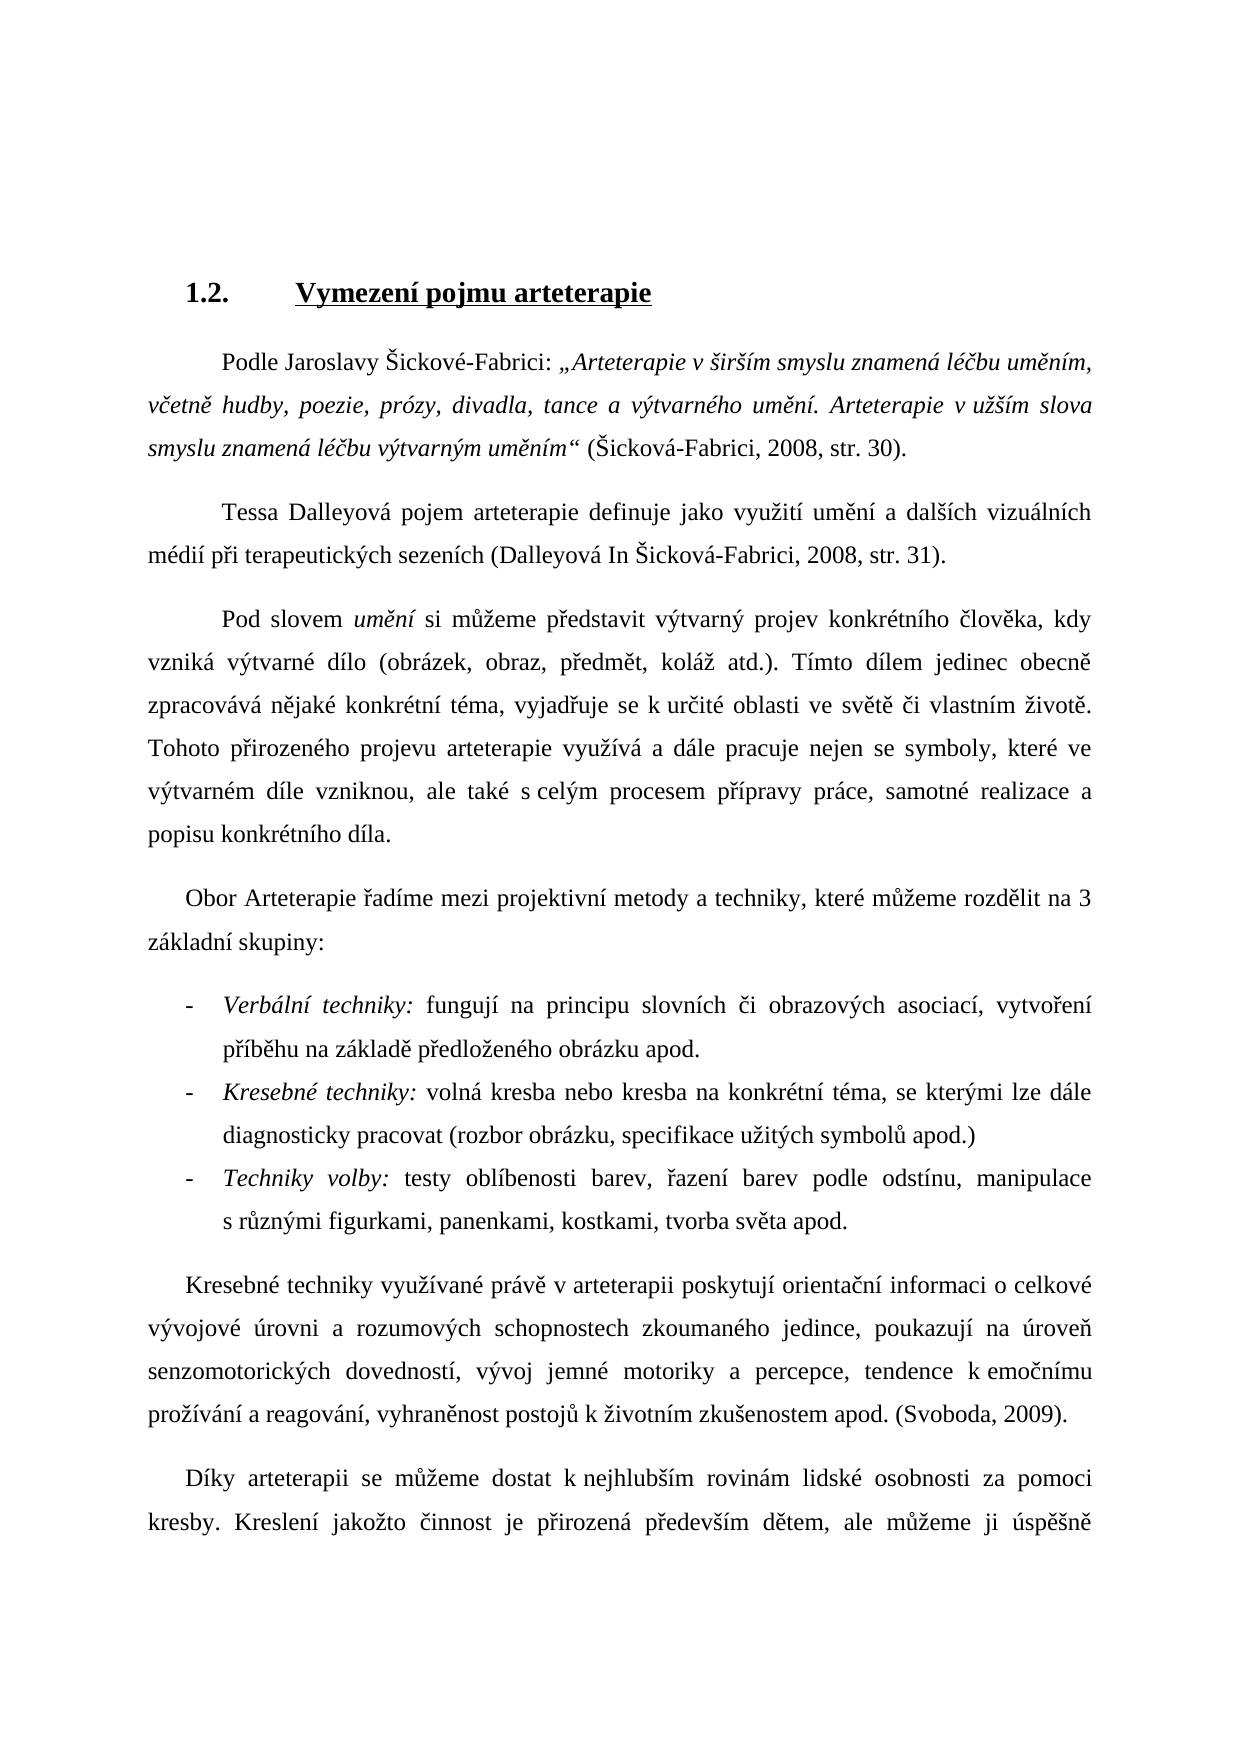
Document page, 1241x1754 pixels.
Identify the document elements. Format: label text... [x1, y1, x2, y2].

text Kresebné techniky využívané právě v arteterapii poskytují orientační informaci o celkové vývojové úrovni a rozumových schopnostech zkoumaného jedince, poukazují na úroveň senzomotorických dovedností, vývoj jemné motoriky a percepce, tendence k emočnímu prožívání a reagování, vyhraněnost postojů k životním zkušenostem apod. (Svoboda, 2009). [148, 1270, 1093, 1428]
list Verbální techniky: fungují na principu slovních či obrazových asociací, vytvoření příběhu na základě předloženého obrázku apod. [185, 991, 1093, 1062]
text Pod slovem umění si můžeme představit výtvarný projev konkrétního člověka, kdy vzniká výtvarné dílo (obrázek, obraz, předmět, koláž atd.). Tímto dílem jedinec obecně zpracovává nějaké konkrétní téma, vyjadřuje se k určité oblasti ve světě či vlastním životě. Tohoto přirozeného projevu arteterapie využívá a dále pracuje nejen se symboly, které ve výtvarném díle vzniknou, ale také s celým procesem přípravy práce, samotné realizace a popisu konkrétního díla. [148, 604, 1093, 848]
text Obor Arteterapie řadíme mezi projektivní metody a techniky, které můžeme rozdělit na 3 základní skupiny: [148, 883, 1093, 955]
list Techniky volby: testy oblíbenosti barev, řazení barev podle odstínu, manipulace s různými figurkami, panenkami, kostkami, tvorba světa apod. [185, 1163, 1093, 1235]
list Vymezení pojmu arteterapie [185, 276, 1093, 309]
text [148, 1463, 1093, 1535]
text Podle Jaroslavy Šickové-Fabrici: „Arteterapie v širším smyslu znamená léčbu uměním, včetně hudby, poezie, prózy, divadla, tance a výtvarného umění. Arteterapie v užším slova smyslu znamená léčbu výtvarným uměním“ (Šicková-Fabrici, 2008, str. 30). [148, 347, 1093, 462]
text Tessa Dalleyová pojem arteterapie definuje jako využití umění a dalších vizuálních médií při terapeutických sezeních (Dalleyová In Šicková-Fabrici, 2008, str. 31). [148, 497, 1093, 569]
list Kresebné techniky: volná kresba nebo kresba na konkrétní téma, se kterými lze dále diagnosticky pracovat (rozbor obrázku, specifikace užitých symbolů apod.) [185, 1077, 1093, 1149]
